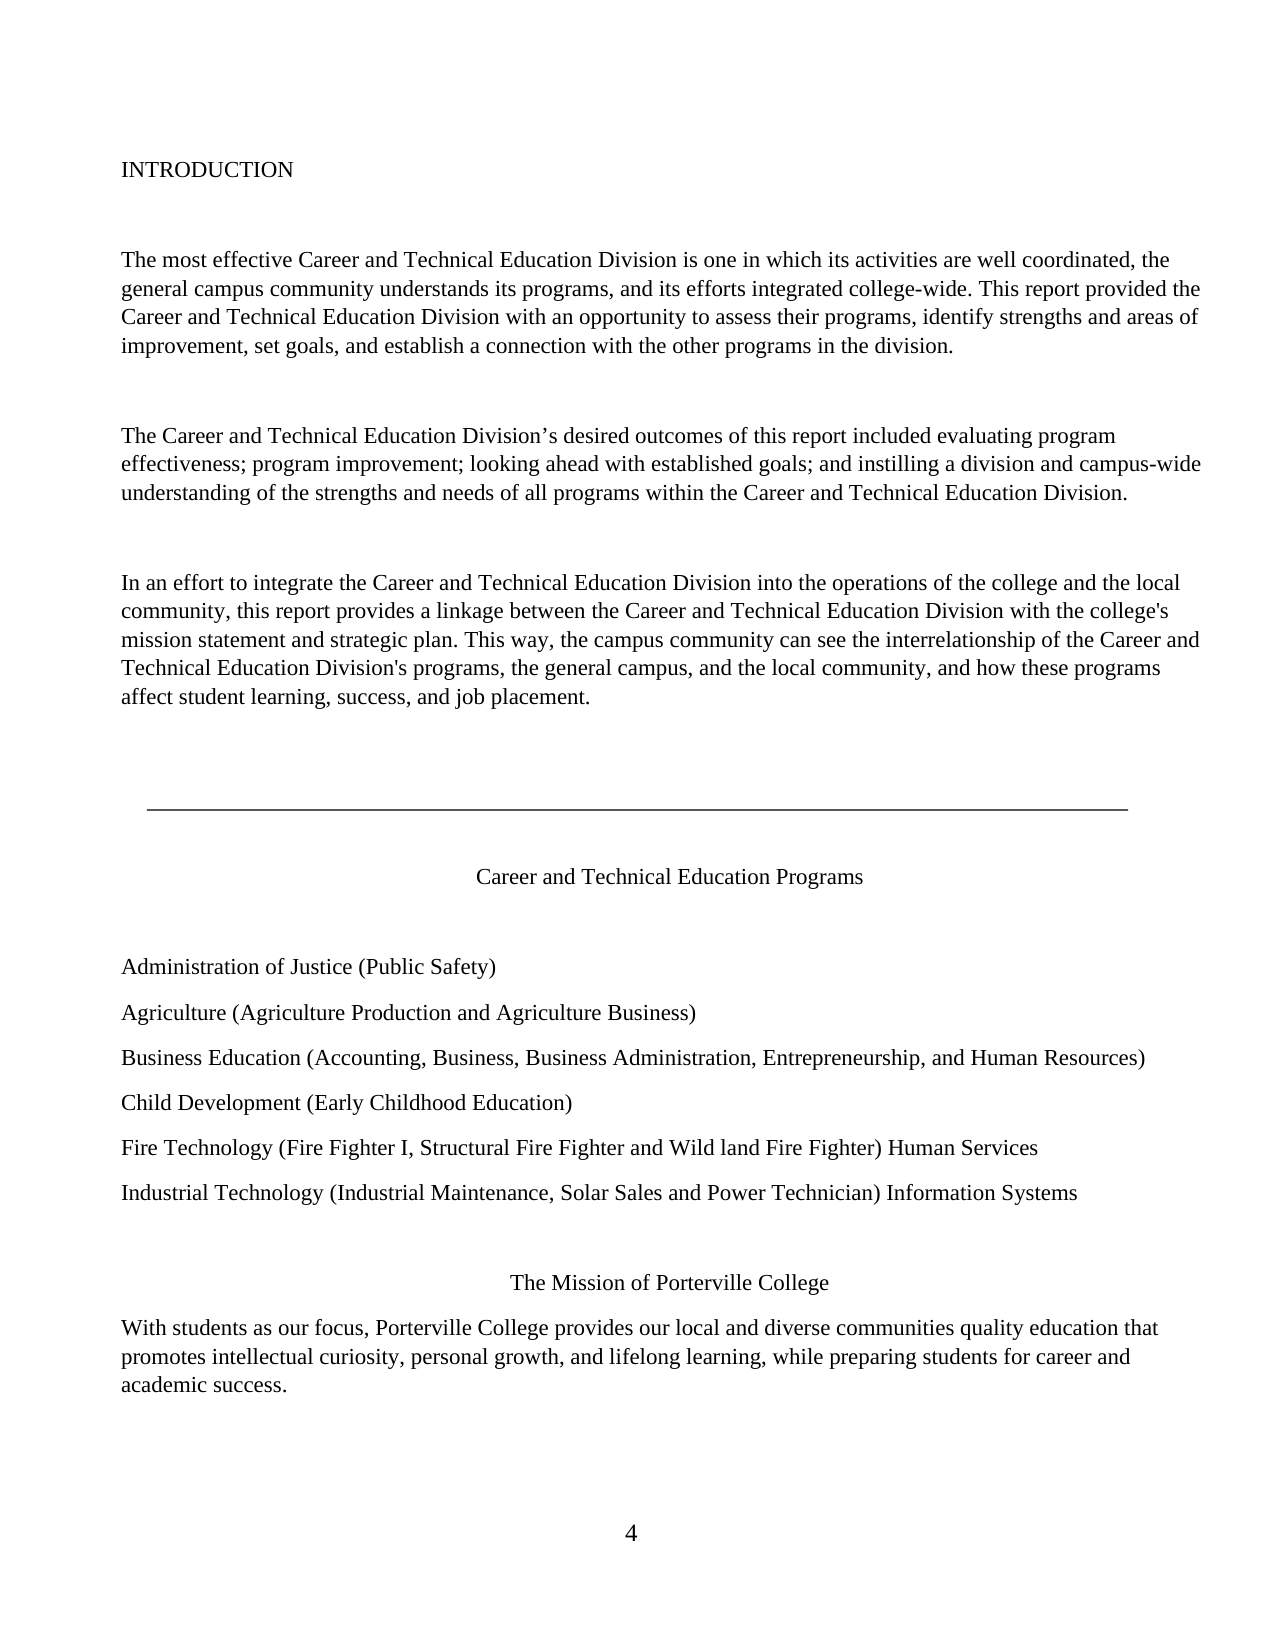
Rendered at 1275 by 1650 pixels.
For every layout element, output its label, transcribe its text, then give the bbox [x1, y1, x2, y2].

text Administration of Justice (Public Safety) [121, 953, 1219, 980]
text Business Education (Accounting, Business, Business Administration, Entrepreneurship, and Human Resources) [121, 1044, 1219, 1070]
text The Mission of Porterville College [121, 1269, 1219, 1296]
text Agriculture (Agriculture Production and Agriculture Business) [121, 998, 1219, 1025]
text The most effective Career and Technical Education Division is one in which its activities are well coordinated, the general campus community understands its programs, and its efforts integrated college-wide. This report provided the Career and Technical Education Division with an opportunity to assess their programs, identify strengths and areas of improvement, set goals, and establish a connection with the other programs in the division. [121, 246, 1219, 358]
text With students as our focus, Porterville College provides our local and diverse communities quality education that promotes intellectual curiosity, personal growth, and lifelong learning, while preparing students for career and academic success. [121, 1314, 1219, 1397]
text In an effort to integrate the Career and Technical Education Division into the operations of the college and the local community, this report provides a linkage between the Career and Technical Education Division with the college's mission statement and strategic plan. This way, the campus community can see the interrelationship of the Career and Technical Education Division's programs, the general campus, and the local community, and how these programs affect student learning, success, and job placement. [121, 569, 1219, 709]
text INTRODUCTION [121, 156, 1219, 183]
text Career and Technical Education Programs [121, 863, 1219, 889]
text Industrial Technology (Industrial Maintenance, Solar Sales and Power Technician) Information Systems [121, 1179, 1219, 1205]
text The Career and Technical Education Division’s desired outcomes of this report included evaluating program effectiveness; program improvement; looking ahead with established goals; and instilling a division and campus-wide understanding of the strengths and needs of all programs within the Career and Technical Education Division. [121, 422, 1219, 505]
text Child Development (Early Childhood Education) [121, 1089, 1219, 1115]
text Fire Technology (Fire Fighter I, Structural Fire Fighter and Wild land Fire Fighter) Human Services [121, 1134, 1219, 1160]
